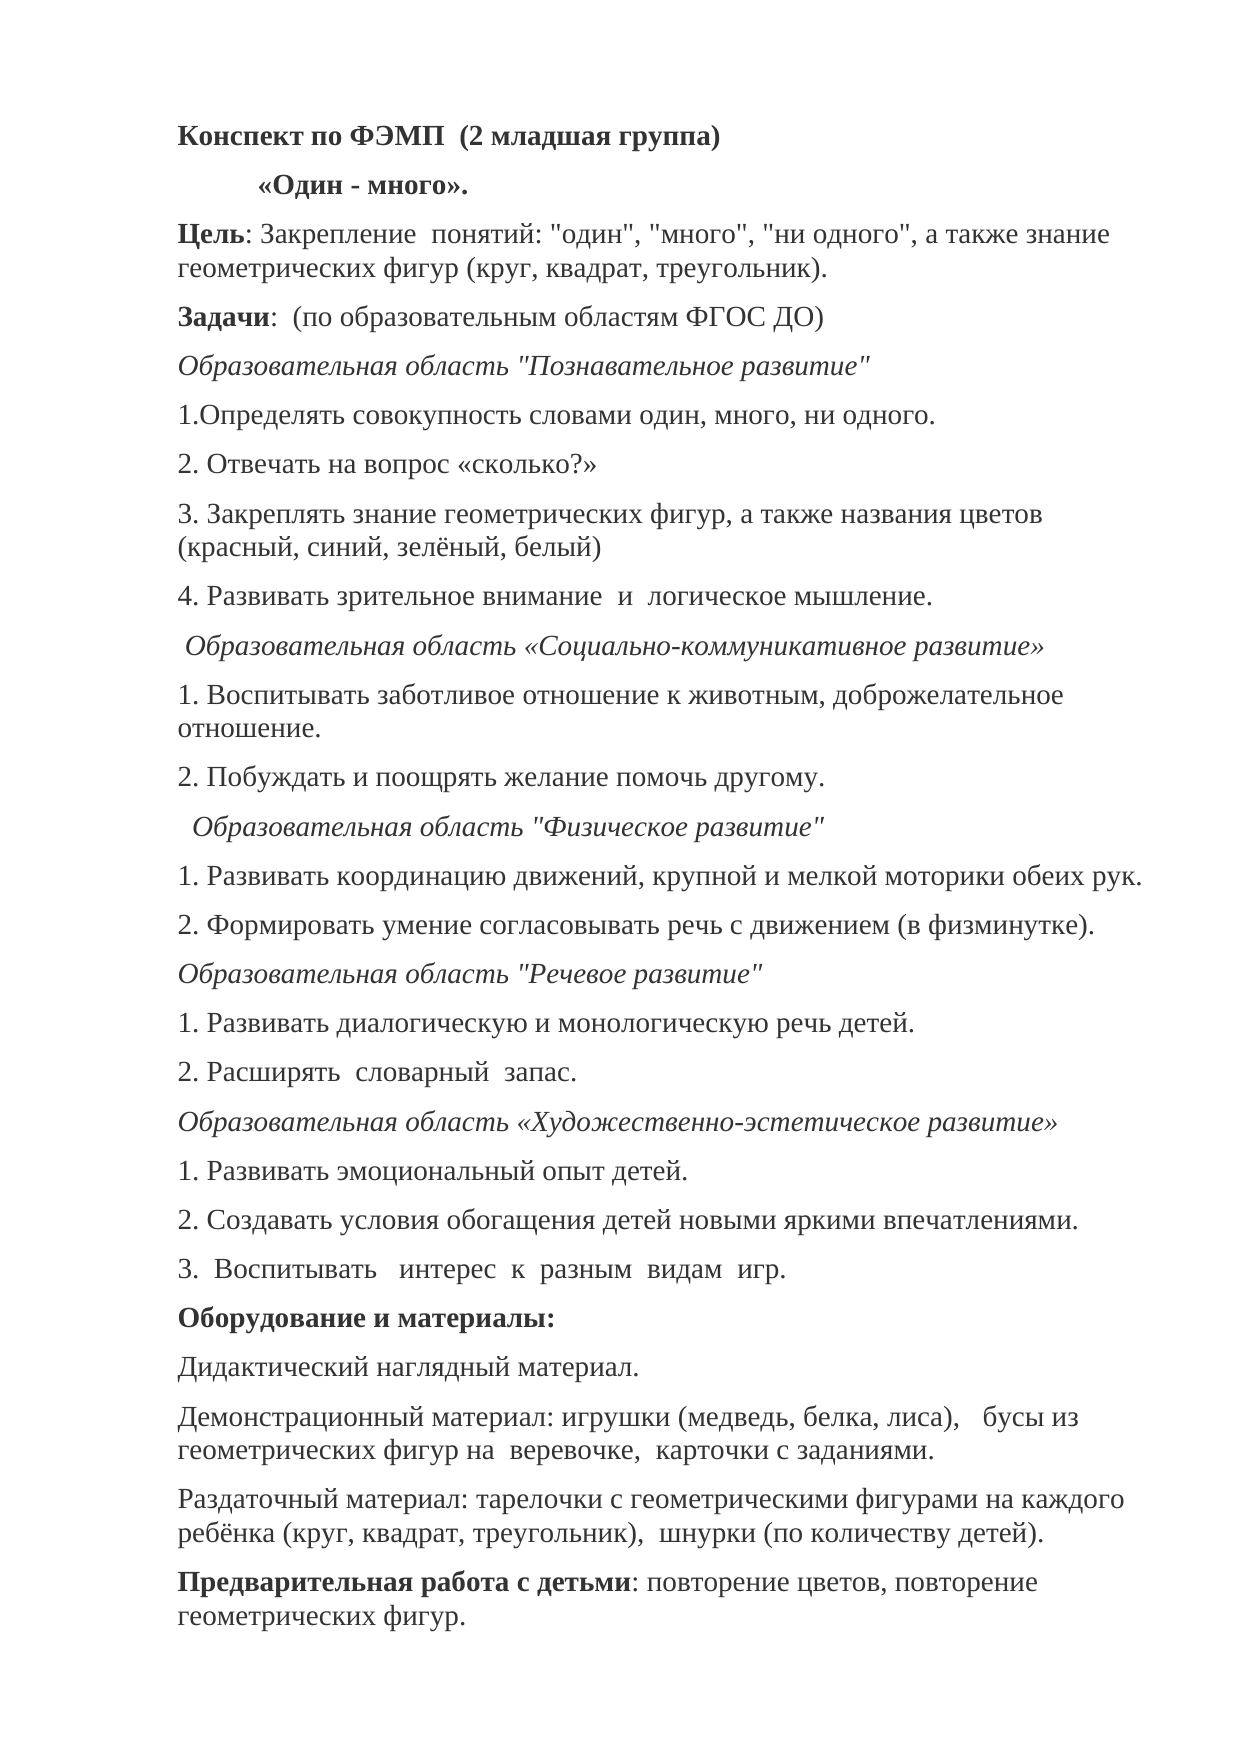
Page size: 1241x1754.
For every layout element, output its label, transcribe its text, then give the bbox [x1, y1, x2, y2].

text Дидактический наглядный материал. [177, 1349, 1152, 1383]
text 1. Развивать эмоциональный опыт детей. [177, 1153, 1152, 1186]
text 3. Воспитывать интерес к разным видам игр. [177, 1251, 1152, 1285]
text 2. Формировать умение согласовывать речь с движением (в физминутке). [177, 907, 1152, 941]
text 1. Воспитывать заботливое отношение к животным, доброжелательное отношение. [177, 677, 1152, 744]
text Цель: Закрепление понятий: "один", "много", "ни одного", а также знание геометрических фигур (круг, квадрат, треугольник). [177, 216, 1152, 283]
text Демонстрационный материал: игрушки (медведь, белка, лиса), бусы из геометрических фигур на веревочке, карточки с заданиями. [177, 1399, 1152, 1466]
text Образовательная область «Художественно-эстетическое развитие» [177, 1104, 1152, 1137]
text 4. Развивать зрительное внимание и логическое мышление. [177, 578, 1152, 612]
text 2. Побуждать и поощрять желание помочь другому. [177, 759, 1152, 793]
text 2. Расширять словарный запас. [177, 1054, 1152, 1088]
text 1. Развивать координацию движений, крупной и мелкой моторики обеих рук. [177, 858, 1152, 891]
text Образовательная область "Физическое развитие" [177, 809, 1152, 842]
text 2. Создавать условия обогащения детей новыми яркими впечатлениями. [177, 1202, 1152, 1236]
text 2. Отвечать на вопрос «сколько?» [177, 447, 1152, 480]
text Образовательная область "Познавательное развитие" [177, 348, 1152, 382]
text Задачи: (по образовательным областям ФГОС ДО) [177, 299, 1152, 333]
text Образовательная область «Социально-коммуникативное развитие» [177, 628, 1152, 661]
text Предварительная работа с детьми: повторение цветов, повторение геометрических фигур. [177, 1564, 1152, 1631]
text «Один - много». [177, 167, 1152, 201]
text 3. Закреплять знание геометрических фигур, а также названия цветов (красный, синий, зелёный, белый) [177, 496, 1152, 563]
text 1. Развивать диалогическую и монологическую речь детей. [177, 1005, 1152, 1039]
text Конспект по ФЭМП (2 младшая группа) [177, 118, 1152, 152]
text Оборудование и материалы: [177, 1300, 1152, 1334]
text 1.Определять совокупность словами один, много, ни одного. [177, 397, 1152, 431]
text Образовательная область "Речевое развитие" [177, 956, 1152, 990]
text Раздаточный материал: тарелочки с геометрическими фигурами на каждого ребёнка (круг, квадрат, треугольник), шнурки (по количеству детей). [177, 1481, 1152, 1548]
